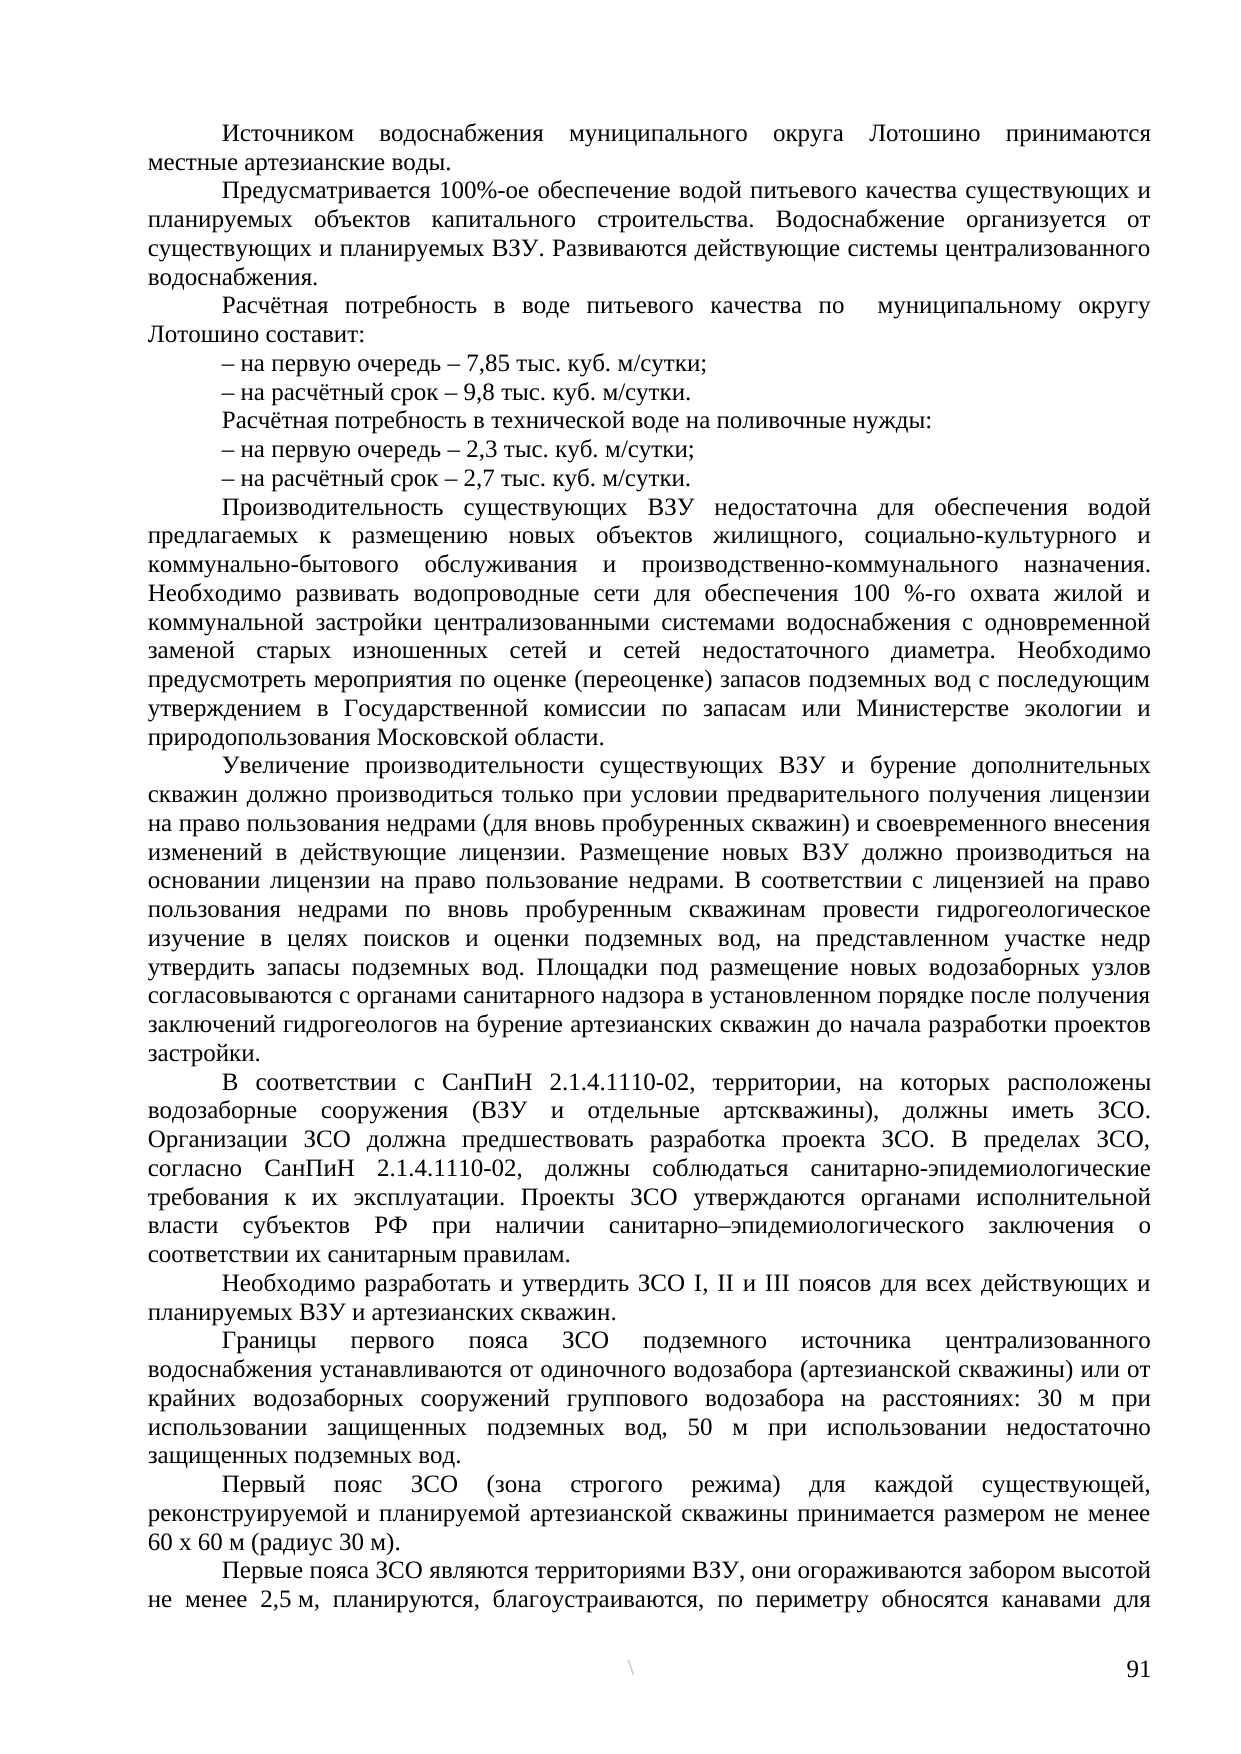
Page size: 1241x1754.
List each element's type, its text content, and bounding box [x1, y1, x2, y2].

text – на первую очередь – 7,85 тыс. куб. м/сутки; [148, 348, 1152, 377]
text Производительность существующих ВЗУ недостаточна для обеспечения водой предлагаемых к размещению новых объектов жилищного, социально-культурного и коммунально-бытового обслуживания и производственно-коммунального назначения. Необходимо развивать водопроводные сети для обеспечения 100 %-го охвата жилой и коммунальной застройки централизованными системами водоснабжения с одновременной заменой старых изношенных сетей и сетей недостаточного диаметра. Необходимо предусмотреть мероприятия по оценке (переоценке) запасов подземных вод с последующим утверждением в Государственной комиссии по запасам или Министерстве экологии и природопользования Московской области. [148, 492, 1152, 751]
text Расчётная потребность в технической воде на поливочные нужды: [148, 406, 1152, 434]
text – на первую очередь – 2,3 тыс. куб. м/сутки; [148, 434, 1152, 463]
text – на расчётный срок – 9,8 тыс. куб. м/сутки. [148, 377, 1152, 406]
text Увеличение производительности существующих ВЗУ и бурение дополнительных скважин должно производиться только при условии предварительного получения лицензии на право пользования недрами (для вновь пробуренных скважин) и своевременного внесения изменений в действующие лицензии. Размещение новых ВЗУ должно производиться на основании лицензии на право пользование недрами. В соответствии с лицензией на право пользования недрами по вновь пробуренным скважинам провести гидрогеологическое изучение в целях поисков и оценки подземных вод, на представленном участке недр утвердить запасы подземных вод. Площадки под размещение новых водозаборных узлов согласовываются с органами санитарного надзора в установленном порядке после получения заключений гидрогеологов на бурение артезианских скважин до начала разработки проектов застройки. [148, 751, 1152, 1067]
text Источником водоснабжения муниципального округа Лотошино принимаются местные артезианские воды. [148, 118, 1152, 176]
text Границы первого пояса ЗСО подземного источника централизованного водоснабжения устанавливаются от одиночного водозабора (артезианской скважины) или от крайних водозаборных сооружений группового водозабора на расстояниях: при использовании защищенных подземных вод, при использовании недостаточно защищенных подземных вод. [148, 1326, 1152, 1469]
text В соответствии с СанПиН 2.1.4.1110-02, территории, на которых расположены водозаборные сооружения (ВЗУ и отдельные артскважины), должны иметь ЗСО. Организации ЗСО должна предшествовать разработка проекта ЗСО. В пределах ЗСО, согласно СанПиН 2.1.4.1110-02, должны соблюдаться санитарно-эпидемиологические требования к их эксплуатации. Проекты ЗСО утверждаются органами исполнительной власти субъектов РФ при наличии санитарно–эпидемиологического заключения о соответствии их санитарным правилам. [148, 1067, 1152, 1268]
text Первый пояс ЗСО (зона строгого режима) для каждой существующей, реконструируемой и планируемой артезианской скважины принимается размером не менее 60 х 60 м (радиус ). [148, 1469, 1152, 1556]
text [148, 1556, 1152, 1613]
text Предусматривается 100%-ое обеспечение водой питьевого качества существующих и планируемых объектов капитального строительства. Водоснабжение организуется от существующих и планируемых ВЗУ. Развиваются действующие системы централизованного водоснабжения. [148, 176, 1152, 291]
text Необходимо разработать и утвердить ЗСО I, II и III поясов для всех действующих и планируемых ВЗУ и артезианских скважин. [148, 1268, 1152, 1326]
text – на расчётный срок – 2,7 тыс. куб. м/сутки. [148, 463, 1152, 492]
text Расчётная потребность в воде питьевого качества по муниципальному округу Лотошино составит: [148, 291, 1152, 348]
